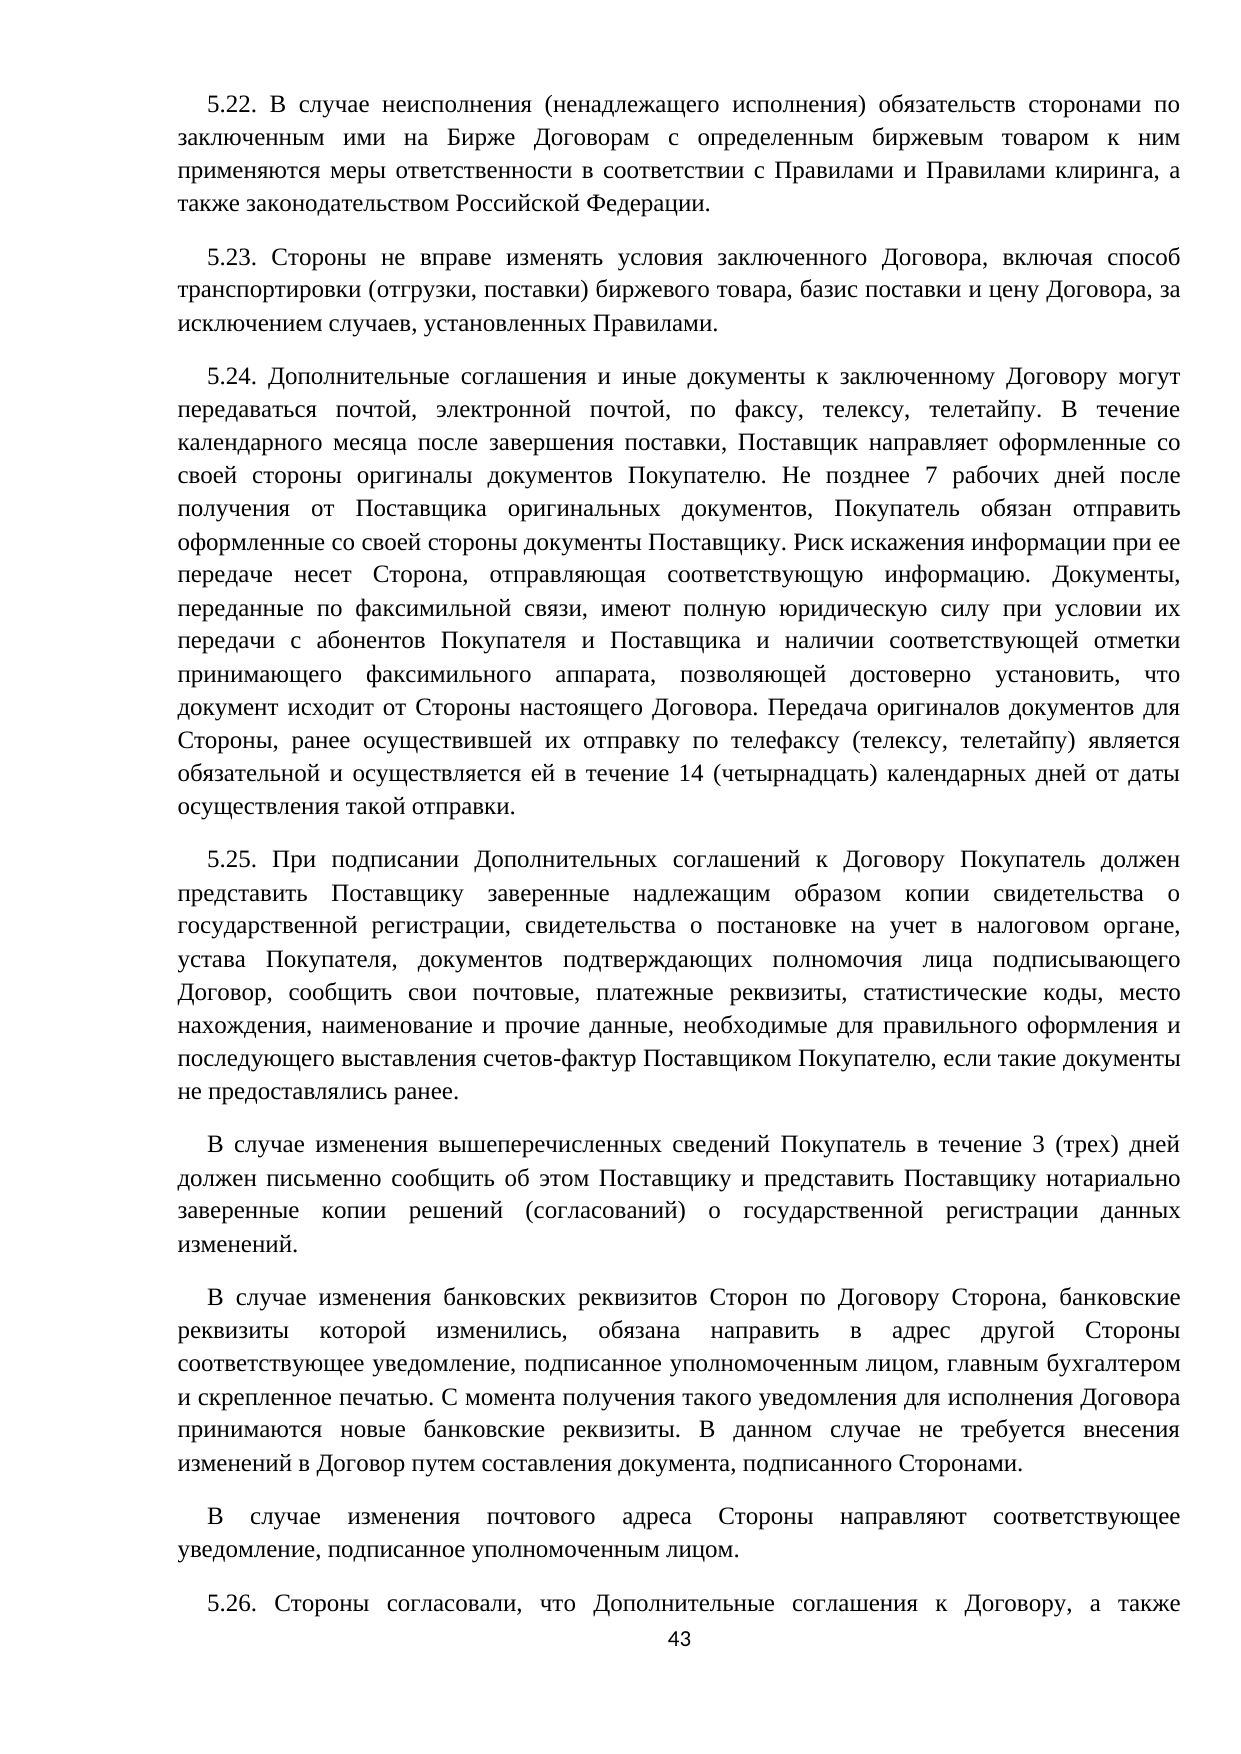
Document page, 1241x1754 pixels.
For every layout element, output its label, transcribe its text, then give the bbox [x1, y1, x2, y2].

text В случае изменения банковских реквизитов Сторон по Договору Сторона, банковские реквизиты которой изменились, обязана направить в адрес другой Стороны соответствующее уведомление, подписанное уполномоченным лицом, главным бухгалтером и скрепленное печатью. С момента получения такого уведомления для исполнения Договора принимаются новые банковские реквизиты. В данном случае не требуется внесения изменений в Договор путем составления документа, подписанного Сторонами. [177, 1282, 1181, 1476]
text В случае изменения почтового адреса Стороны направляют соответствующее уведомление, подписанное уполномоченным лицом. [177, 1501, 1181, 1563]
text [177, 1588, 1181, 1617]
text 5.25. При подписании Дополнительных соглашений к Договору Покупатель должен представить Поставщику заверенные надлежащим образом копии свидетельства о государственной регистрации, свидетельства о постановке на учет в налоговом органе, устава Покупателя, документов подтверждающих полномочия лица подписывающего Договор, сообщить свои почтовые, платежные реквизиты, статистические коды, место нахождения, наименование и прочие данные, необходимые для правильного оформления и последующего выставления счетов-фактур Поставщиком Покупателю, если такие документы не предоставлялись ранее. [177, 844, 1181, 1104]
text В случае изменения вышеперечисленных сведений Покупатель в течение 3 (трех) дней должен письменно сообщить об этом Поставщику и представить Поставщику нотариально заверенные копии решений (согласований) о государственной регистрации данных изменений. [177, 1129, 1181, 1257]
text 5.23. Стороны не вправе изменять условия заключенного Договора, включая способ транспортировки (отгрузки, поставки) биржевого товара, базис поставки и цену Договора, за исключением случаев, установленных Правилами. [177, 242, 1181, 336]
text 5.22. В случае неисполнения (ненадлежащего исполнения) обязательств сторонами по заключенным ими на Бирже Договорам с определенным биржевым товаром к ним применяются меры ответственности в соответствии с Правилами и Правилами клиринга, а также законодательством Российской Федерации. [177, 89, 1181, 216]
text 5.24. Дополнительные соглашения и иные документы к заключенному Договору могут передаваться почтой, электронной почтой, по факсу, телексу, телетайпу. В течение календарного месяца после завершения поставки, Поставщик направляет оформленные со своей стороны оригиналы документов Покупателю. Не позднее 7 рабочих дней после получения от Поставщика оригинальных документов, Покупатель обязан отправить оформленные со своей стороны документы Поставщику. Риск искажения информации при ее передаче несет Сторона, отправляющая соответствующую информацию. Документы, переданные по факсимильной связи, имеют полную юридическую силу при условии их передачи с абонентов Покупателя и Поставщика и наличии соответствующей отметки принимающего факсимильного аппарата, позволяющей достоверно установить, что документ исходит от Стороны настоящего Договора. Передача оригиналов документов для Стороны, ранее осуществившей их отправку по телефаксу (телексу, телетайпу) является обязательной и осуществляется ей в течение 14 (четырнадцать) календарных дней от даты осуществления такой отправки. [177, 361, 1181, 819]
